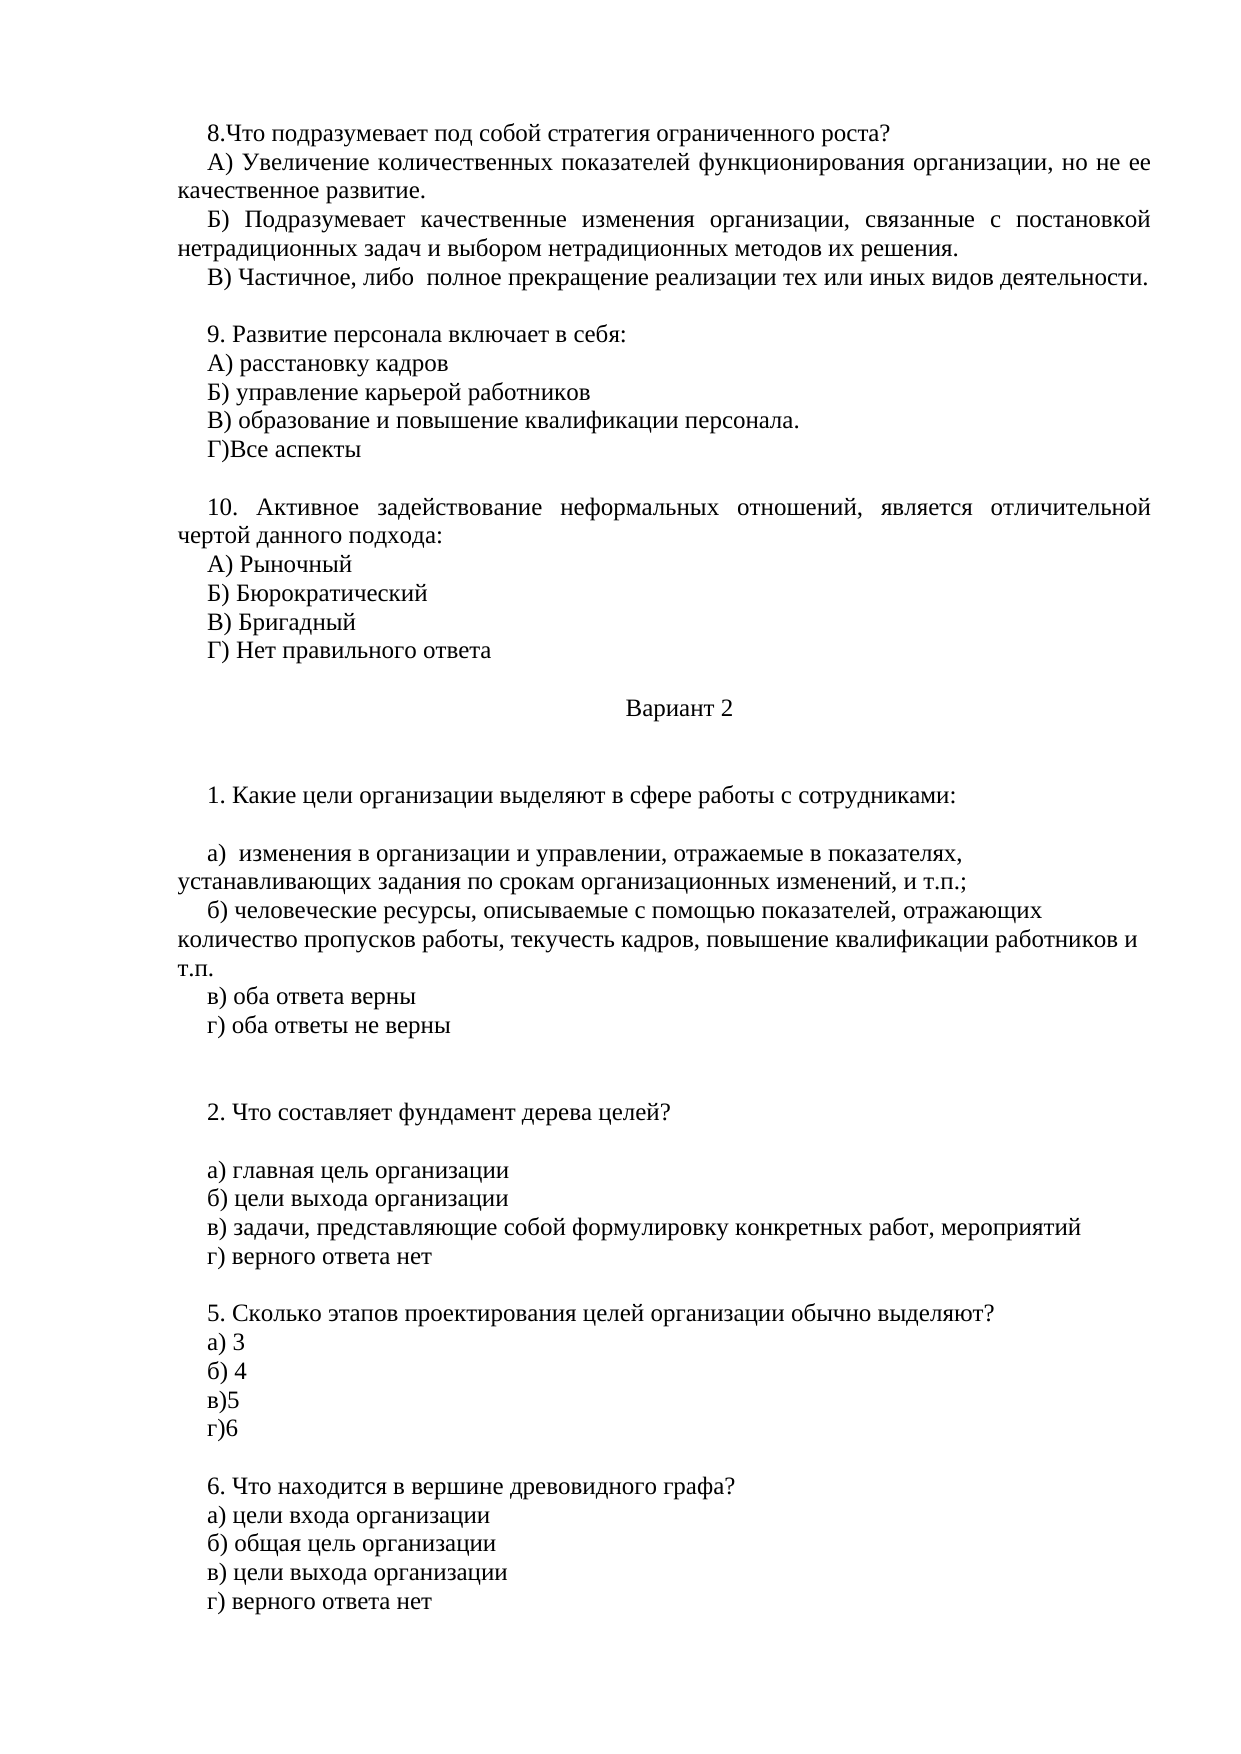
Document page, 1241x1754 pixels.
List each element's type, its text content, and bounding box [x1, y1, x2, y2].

text Б) Бюрократический [177, 578, 1152, 607]
text б) 4 [177, 1356, 1152, 1385]
text 5. Сколько этапов проектирования целей организации обычно выделяют? [177, 1298, 1152, 1327]
text 6. Что находится в вершине древовидного графа? [177, 1471, 1152, 1500]
text а) изменения в организации и управлении, отражаемые в показателях, устанавливающих задания по срокам организационных изменений, и т.п.; [177, 838, 1152, 895]
text г) верного ответа нет [177, 1241, 1152, 1270]
text б) человеческие ресурсы, описываемые с помощью показателей, отражающих количество пропусков работы, текучесть кадров, повышение квалификации работников и т.п. [177, 895, 1152, 981]
text В) образование и повышение квалификации персонала. [177, 406, 1152, 434]
text Б) управление карьерой работников [177, 377, 1152, 406]
text В) Частичное, либо полное прекращение реализации тех или иных видов деятельности. [177, 262, 1152, 291]
text 9. Развитие персонала включает в себя: [177, 319, 1152, 348]
text А) Увеличение количественных показателей функционирования организации, но не ее качественное развитие. [177, 147, 1152, 204]
text Г) Нет правильного ответа [177, 636, 1152, 664]
text а) главная цель организации [177, 1155, 1152, 1183]
text Вариант 2 [177, 693, 1152, 722]
text г) верного ответа нет [177, 1586, 1152, 1615]
text б) цели выхода организации [177, 1183, 1152, 1212]
text В) Бригадный [177, 607, 1152, 636]
text Г)Все аспекты [177, 434, 1152, 463]
text Б) Подразумевает качественные изменения организации, связанные с постановкой нетрадиционных задач и выбором нетрадиционных методов их решения. [177, 204, 1152, 262]
text в)5 [177, 1385, 1152, 1413]
text 8.Что подразумевает под собой стратегия ограниченного роста? [177, 118, 1152, 147]
text а) цели входа организации [177, 1500, 1152, 1528]
text г)6 [177, 1413, 1152, 1442]
text в) задачи, представляющие собой формулировку конкретных работ, мероприятий [177, 1212, 1152, 1241]
text А) расстановку кадров [177, 348, 1152, 377]
text г) оба ответы не верны [177, 1010, 1152, 1039]
text 10. Активное задействование неформальных отношений, является отличительной чертой данного подхода: [177, 492, 1152, 549]
text в) цели выхода организации [177, 1557, 1152, 1586]
text в) оба ответа верны [177, 981, 1152, 1010]
text А) Рыночный [177, 549, 1152, 578]
text 2. Что составляет фундамент дерева целей? [177, 1097, 1152, 1126]
text б) общая цель организации [177, 1528, 1152, 1557]
text 1. Какие цели организации выделяют в сфере работы с сотрудниками: [177, 780, 1152, 808]
text а) 3 [177, 1327, 1152, 1356]
